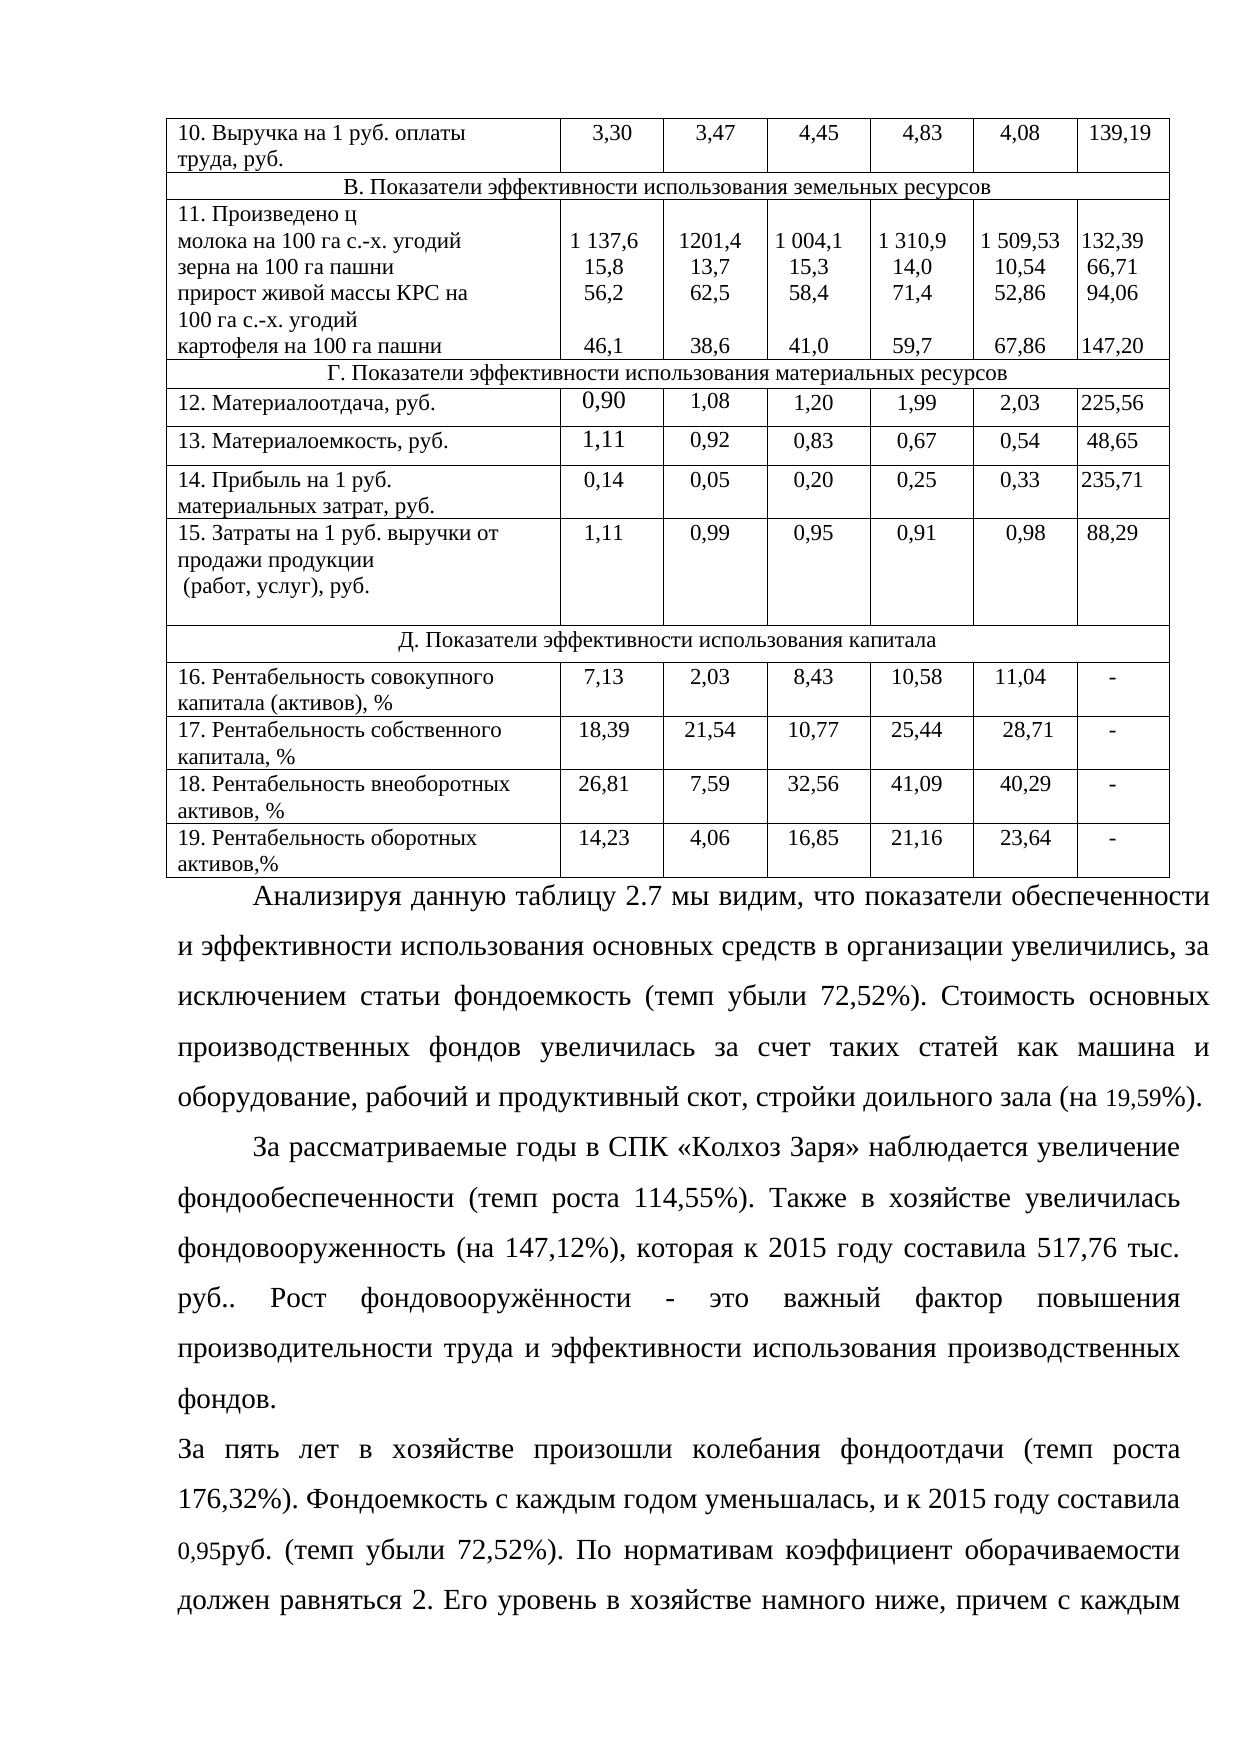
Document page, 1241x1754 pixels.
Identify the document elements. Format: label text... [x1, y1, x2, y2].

table_cell 0,90 [561, 389, 663, 426]
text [177, 1431, 1181, 1616]
text За рассматриваемые годы в СПК «Колхоз Заря» наблюдается увеличение фондообеспеченности (темп роста 114,55%). Также в хозяйстве увеличилась фондовооруженность (на 147,12%), которая к 2015 году составила 517,76 тыс. руб.. Рост фондовооружённости - это важный фактор повышения производительности труда и эффективности использования производственных фондов. [177, 1129, 1181, 1414]
table_cell 2,03 [664, 663, 767, 716]
table_cell 10. Выручка на 1 руб. оплаты труда, руб. [167, 119, 560, 172]
table_cell Г. Показатели эффективности использования материальных ресурсов [167, 360, 1169, 387]
table_cell 4,06 [664, 824, 767, 877]
table_cell 1,11 [561, 519, 663, 625]
table_cell 21,54 [664, 717, 767, 769]
table_cell 25,44 [871, 717, 973, 769]
table_cell 8,43 [768, 663, 870, 716]
table_cell 41,09 [871, 770, 973, 823]
table_cell 1,99 [871, 389, 973, 426]
table_cell 11. Произведено ц молока на с.-х. угодий зерна на пашни прирост живой массы КРС на 100 га с.-х. угодий картофеля на 100 га пашни [167, 200, 560, 358]
table_cell 16. Рентабельность совокупного капитала (активов), % [167, 663, 560, 716]
table_cell 1 004,1 15,3 58,4 41,0 [768, 200, 870, 358]
table_cell 3,30 [561, 119, 663, 172]
table_cell 225,56 [1078, 389, 1169, 426]
table_cell 0,54 [974, 427, 1077, 464]
table_cell 1 509,53 10,54 52,86 67,86 [974, 200, 1077, 358]
table_cell 26,81 [561, 770, 663, 823]
table_cell 0,99 [664, 519, 767, 625]
table_cell - [1078, 663, 1169, 716]
table_cell 139,19 [1078, 119, 1169, 172]
table_cell 235,71 [1078, 466, 1169, 518]
table_cell 1,11 [561, 427, 663, 464]
table_cell 132,39 66,71 94,06 147,20 [1078, 200, 1169, 358]
table_cell 32,56 [768, 770, 870, 823]
table_cell 88,29 [1078, 519, 1169, 625]
table_cell 17. Рентабельность собственного капитала, % [167, 717, 560, 769]
table_cell 7,59 [664, 770, 767, 823]
table_cell 0,95 [768, 519, 870, 625]
table_cell 4,45 [768, 119, 870, 172]
table_cell 19. Рентабельность оборотных активов,% [167, 824, 560, 877]
table_cell 0,05 [664, 466, 767, 518]
table_cell 1201,4 13,7 62,5 38,6 [664, 200, 767, 358]
table_cell 0,98 [974, 519, 1077, 625]
table_cell Д. Показатели эффективности использования капитала [167, 626, 1169, 662]
table_cell 4,83 [871, 119, 973, 172]
table_cell 0,14 [561, 466, 663, 518]
table_cell 10,58 [871, 663, 973, 716]
table_cell 2,03 [974, 389, 1077, 426]
table_cell 1,08 [664, 389, 767, 426]
table_cell 0,25 [871, 466, 973, 518]
table_cell 48,65 [1078, 427, 1169, 464]
table_cell 21,16 [871, 824, 973, 877]
table_cell 18,39 [561, 717, 663, 769]
table_cell 13. Материалоемкость, руб. [167, 427, 560, 464]
table_cell 4,08 [974, 119, 1077, 172]
table_cell 10,77 [768, 717, 870, 769]
table_cell - [1078, 717, 1169, 769]
table_cell 0,33 [974, 466, 1077, 518]
table_cell - [1078, 770, 1169, 823]
table_cell В. Показатели эффективности использования земельных ресурсов [167, 173, 1169, 199]
table_cell 1,20 [768, 389, 870, 426]
table_cell 1 137,6 15,8 56,2 46,1 [561, 200, 663, 358]
table_cell 16,85 [768, 824, 870, 877]
table_cell 7,13 [561, 663, 663, 716]
table_cell 23,64 [974, 824, 1077, 877]
table_cell 0,91 [871, 519, 973, 625]
table_cell 0,83 [768, 427, 870, 464]
table_cell 28,71 [974, 717, 1077, 769]
table_cell 11,04 [974, 663, 1077, 716]
table_cell 12. Материалоотдача, руб. [167, 389, 560, 426]
table_cell 0,92 [664, 427, 767, 464]
table_cell 3,47 [664, 119, 767, 172]
table_cell 18. Рентабельность внеоборотных активов, % [167, 770, 560, 823]
table_cell 40,29 [974, 770, 1077, 823]
table_cell 15. Затраты на 1 руб. выручки от продажи продукции (работ, услуг), руб. [167, 519, 560, 625]
table_cell 0,67 [871, 427, 973, 464]
text Анализируя данную таблицу 2.7 мы видим, что показатели обеспеченности и эффективности использования основных средств в организации увеличились, за исключением статьи фондоемкость (темп убыли 72,52%). Стоимость основных производственных фондов увеличилась за счет таких статей как машина и оборудование, рабочий и продуктивный скот, стройки доильного зала (на 19,59%). [177, 878, 1211, 1113]
table_cell 14,23 [561, 824, 663, 877]
table_cell - [1078, 824, 1169, 877]
table_cell 14. Прибыль на 1 руб. материальных затрат, руб. [167, 466, 560, 518]
table_cell 0,20 [768, 466, 870, 518]
table_cell 1 310,9 14,0 71,4 59,7 [871, 200, 973, 358]
